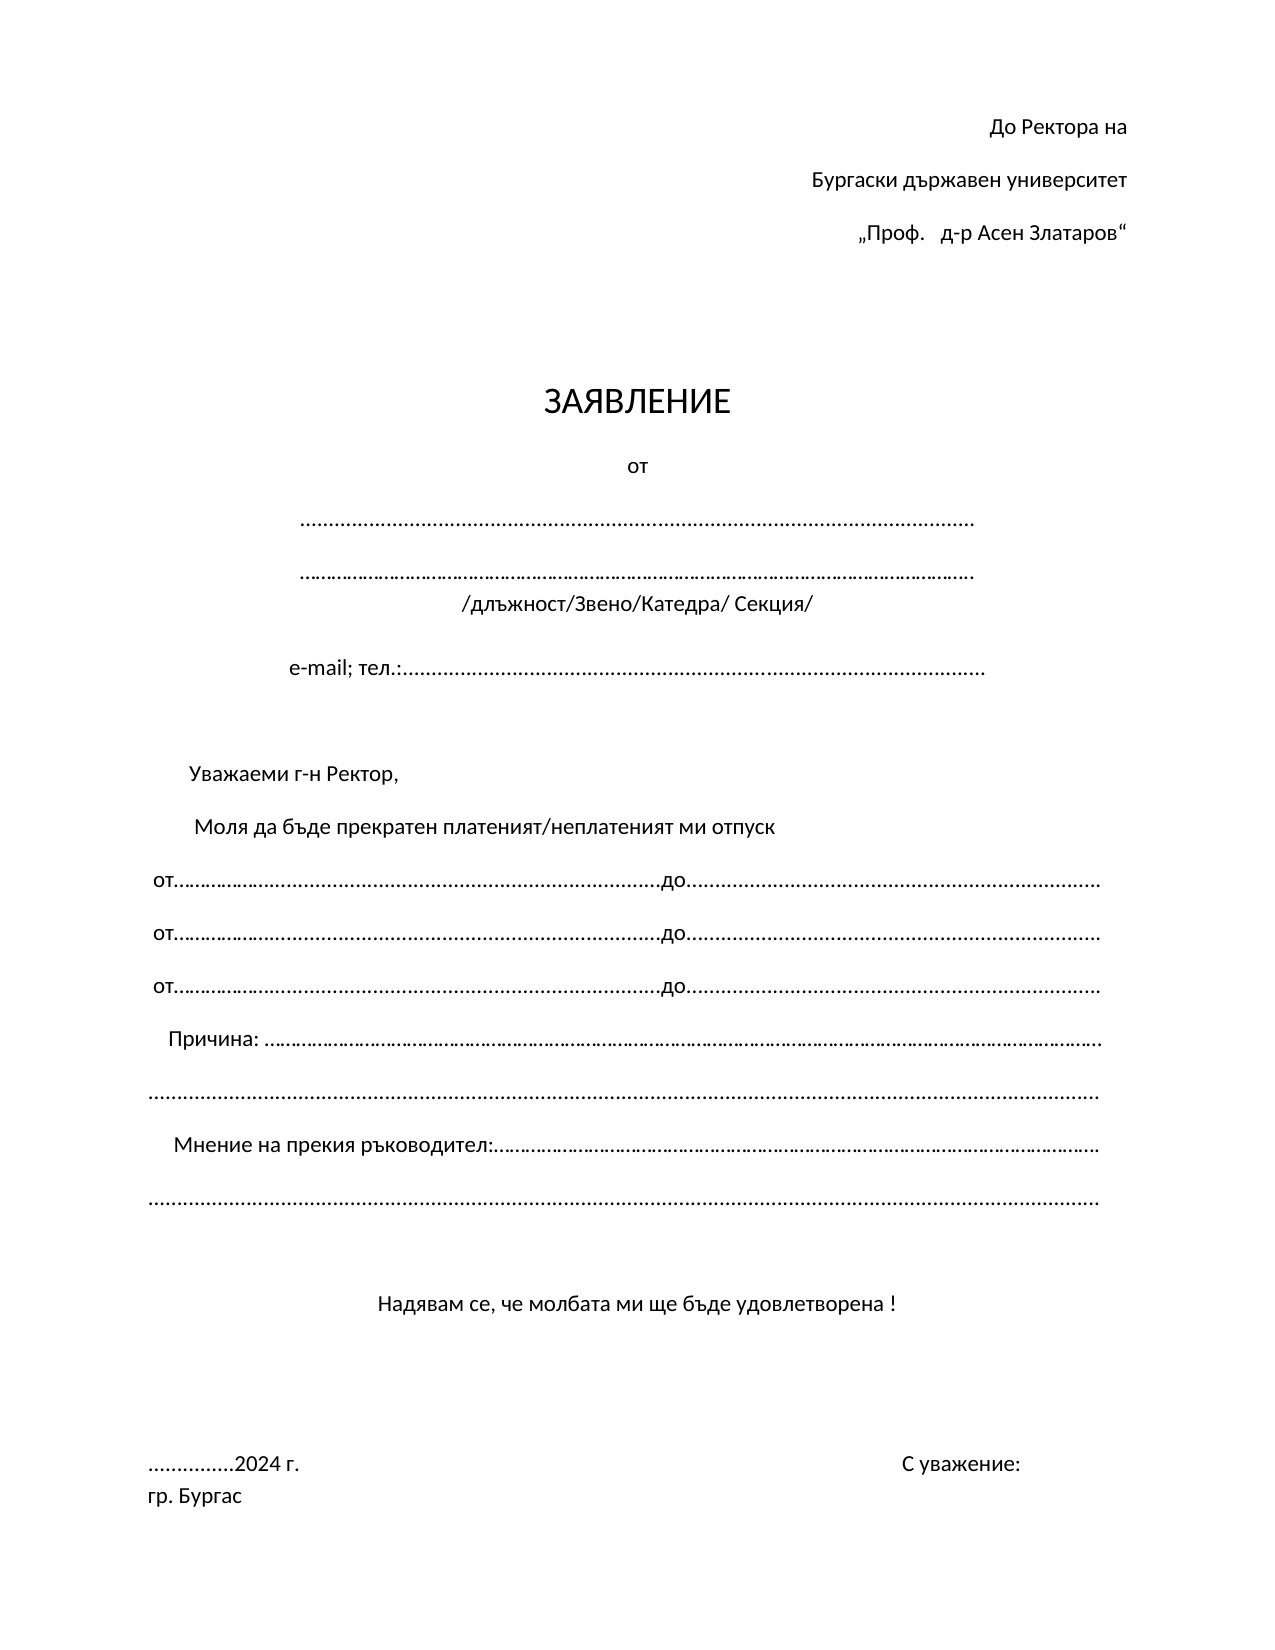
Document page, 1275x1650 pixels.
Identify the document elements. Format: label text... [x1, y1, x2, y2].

text ЗАЯВЛЕНИЕ [148, 377, 1127, 423]
text /длъжност/Звено/Катедра/ Секция/ [148, 589, 1127, 617]
text от [148, 451, 1127, 479]
text гр. Бургас [148, 1481, 1127, 1509]
text „Проф. д-р Асен Златаров“ [148, 218, 1127, 246]
text от………………....................................................................до........................................................................ [148, 918, 1127, 946]
text ……………………………………………………………………………………………………………….. [148, 557, 1127, 585]
text До Ректора на [148, 112, 1127, 140]
text от………………....................................................................до........................................................................ [148, 865, 1127, 893]
text ..................................................................................................................................................................... [148, 1077, 1127, 1106]
text ...............2024 г. С уважение: [148, 1449, 1127, 1477]
text Причина: …………………………………………………………………………………………………………………………………………… [148, 1024, 1127, 1052]
text Бургаски държавен университет [148, 165, 1127, 193]
text Моля да бъде прекратен платеният/неплатеният ми отпуск [148, 812, 1127, 840]
text Мнение на прекия ръководител:……………………………………………………………………………………………………. [148, 1131, 1127, 1158]
text Уважаеми г-н Ректор, [148, 759, 1127, 787]
text ..................................................................................................................................................................... [148, 1183, 1127, 1212]
text Надявам се, че молбата ми ще бъде удовлетворена ! [148, 1289, 1127, 1318]
text e-mail; тел.:..................................................................................................... [148, 653, 1127, 681]
text ..................................................................................................................... [148, 504, 1127, 532]
text от………………....................................................................до........................................................................ [148, 971, 1127, 999]
